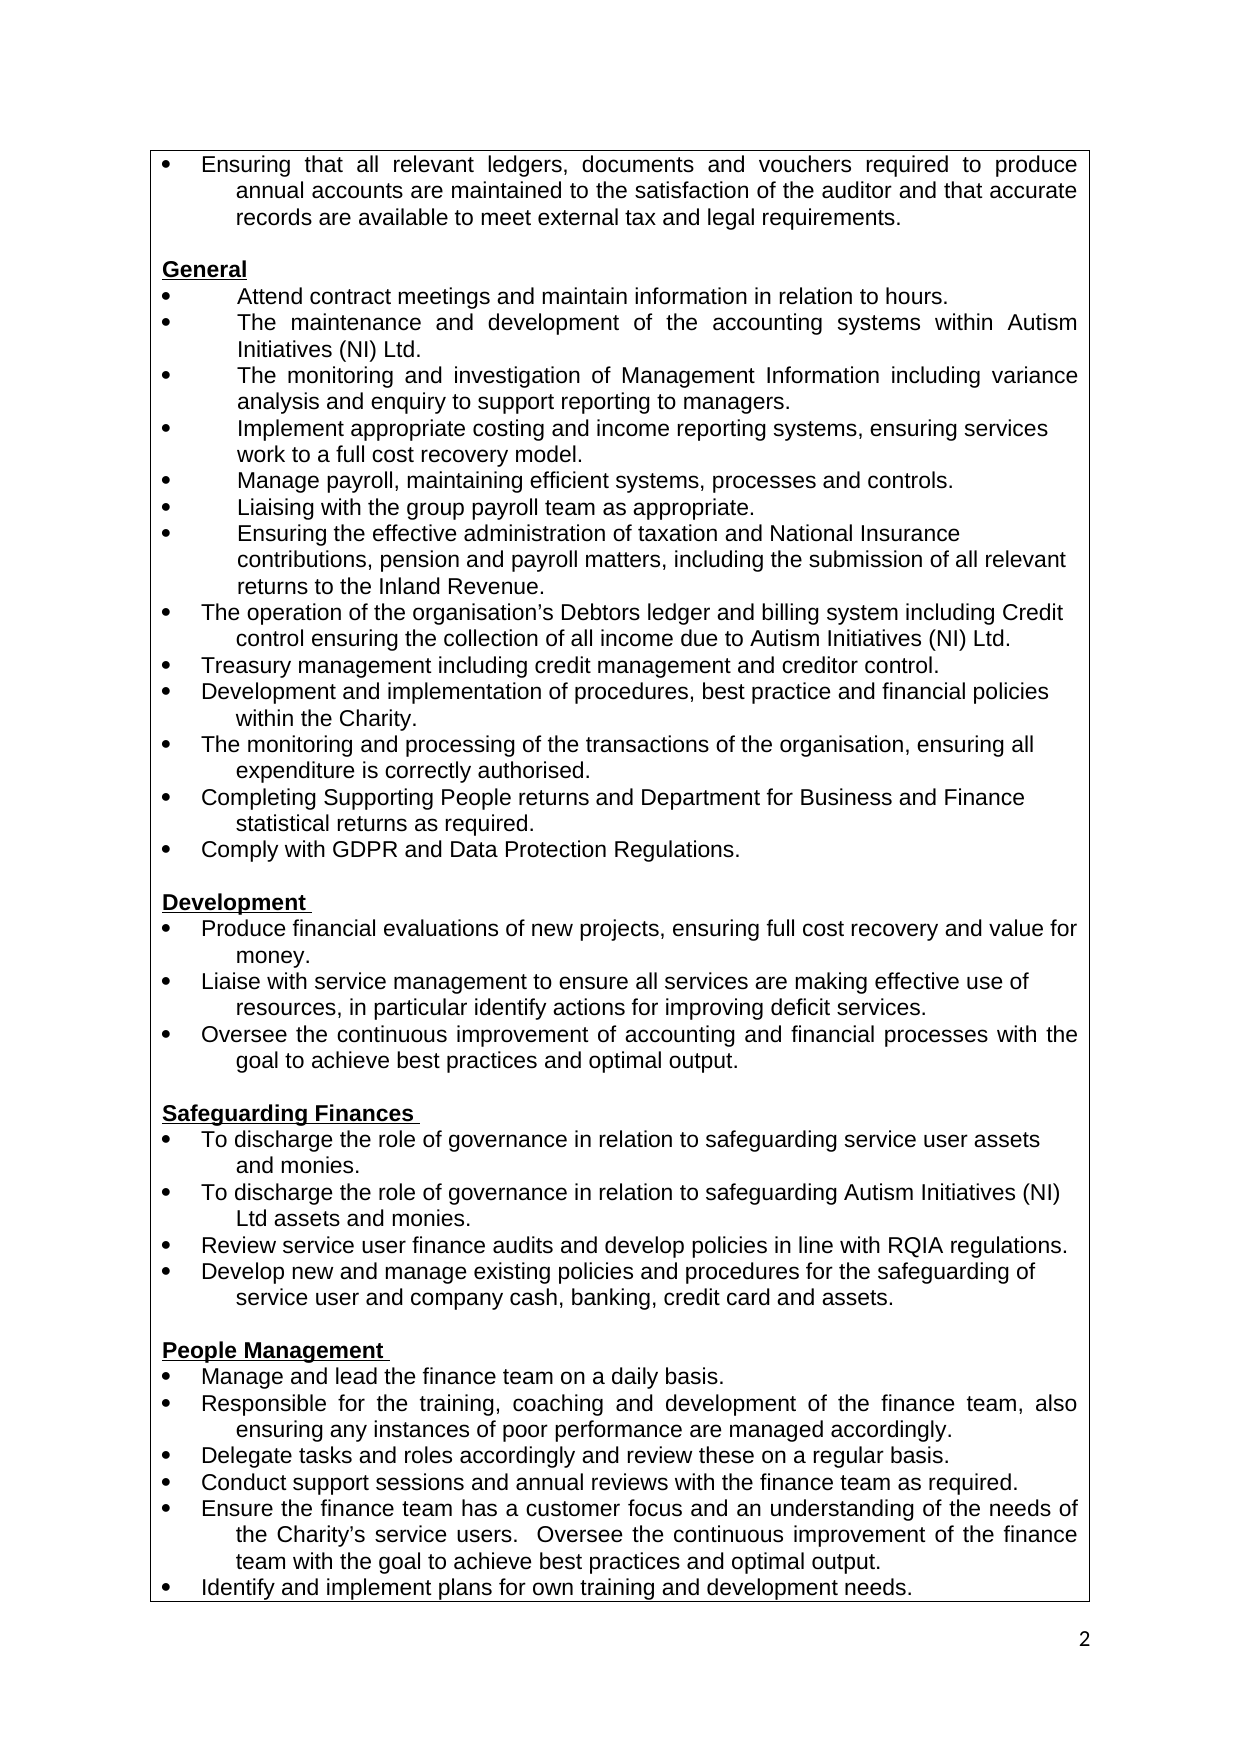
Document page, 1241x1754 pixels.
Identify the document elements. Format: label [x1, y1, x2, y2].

table_cell [151, 151, 1089, 1601]
